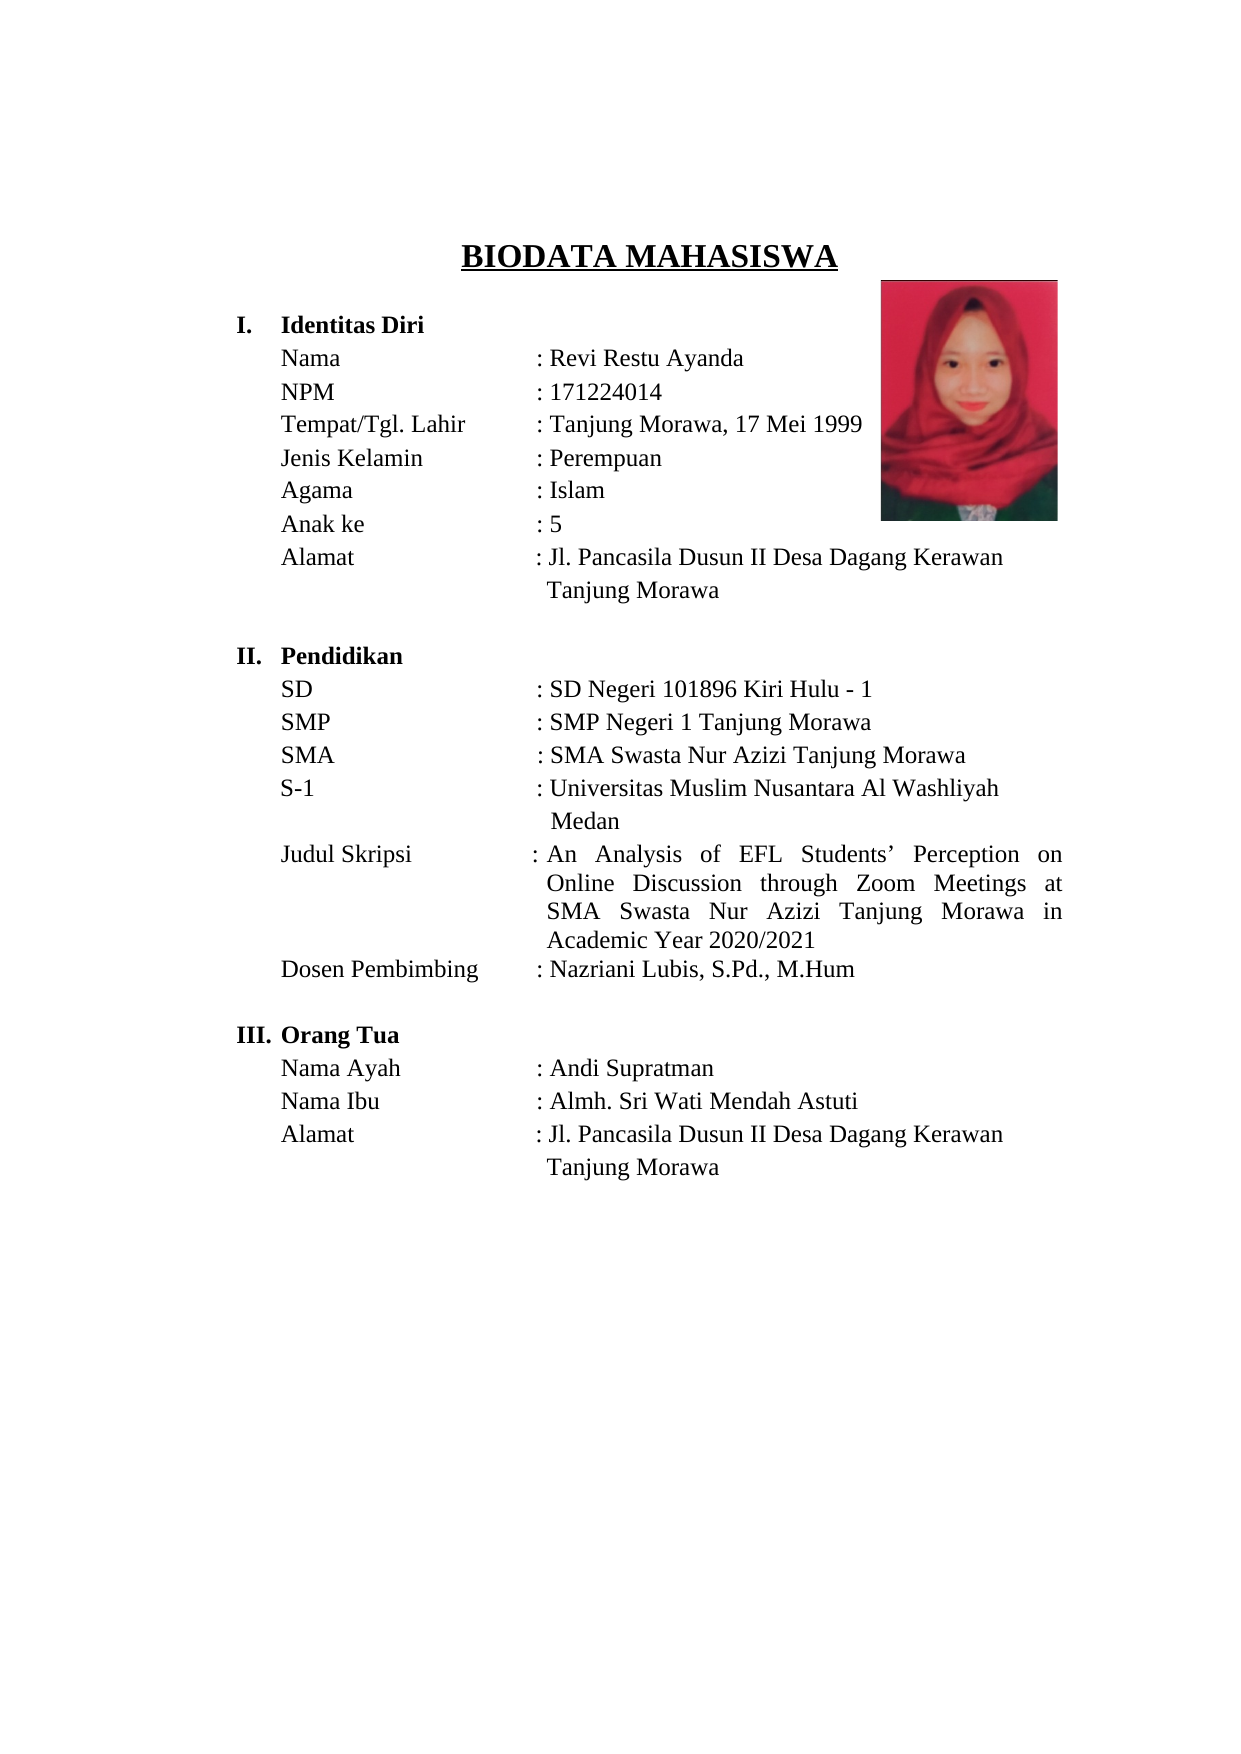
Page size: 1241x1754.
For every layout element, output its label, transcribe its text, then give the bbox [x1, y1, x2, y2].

text S-1 : Universitas Muslim Nusantara Al Washliyah [236, 773, 1063, 802]
list SMP : SMP Negeri 1 Tanjung Morawa [281, 707, 1063, 736]
list Nama Ibu : Almh. Sri Wati Mendah Astuti [281, 1086, 1063, 1115]
list Identitas Diri [236, 311, 880, 339]
text BIODATA MAHASISWA [236, 236, 1063, 274]
list NPM : 171224014 [281, 377, 880, 405]
list Nama Ayah : Andi Supratman [281, 1053, 1063, 1082]
list Tempat/Tgl. Lahir : Tanjung Morawa, 17 Mei 1999 [281, 409, 880, 438]
list Medan [532, 806, 1063, 834]
list Alamat : Jl. Pancasila Dusun II Desa Dagang Kerawan Tanjung Morawa [281, 1119, 1063, 1181]
list Jenis Kelamin : Perempuan [281, 443, 880, 471]
list Dosen Pembimbing : Nazriani Lubis, S.Pd., M.Hum [281, 954, 1063, 983]
list Agama : Islam [281, 476, 880, 504]
text Nama : Revi Restu Ayanda [236, 343, 880, 372]
list SMA : SMA Swasta Nur Azizi Tanjung Morawa [281, 740, 1063, 768]
text Judul Skripsi : An Analysis of EFL Students’ Perception on Online Discussion through Zoom Meetings at SMA Swasta Nur Azizi Tanjung Morawa in Academic Year 2020/2021 [281, 839, 1063, 954]
list Orang Tua [236, 1020, 1063, 1049]
list SD : SD Negeri 101896 Kiri Hulu - 1 [281, 674, 1063, 702]
picture [880, 280, 1058, 521]
list Alamat : Jl. Pancasila Dusun II Desa Dagang Kerawan Tanjung Morawa [281, 542, 1063, 603]
list Pendidikan [236, 641, 1063, 669]
list Anak ke : 5 [281, 509, 1063, 537]
